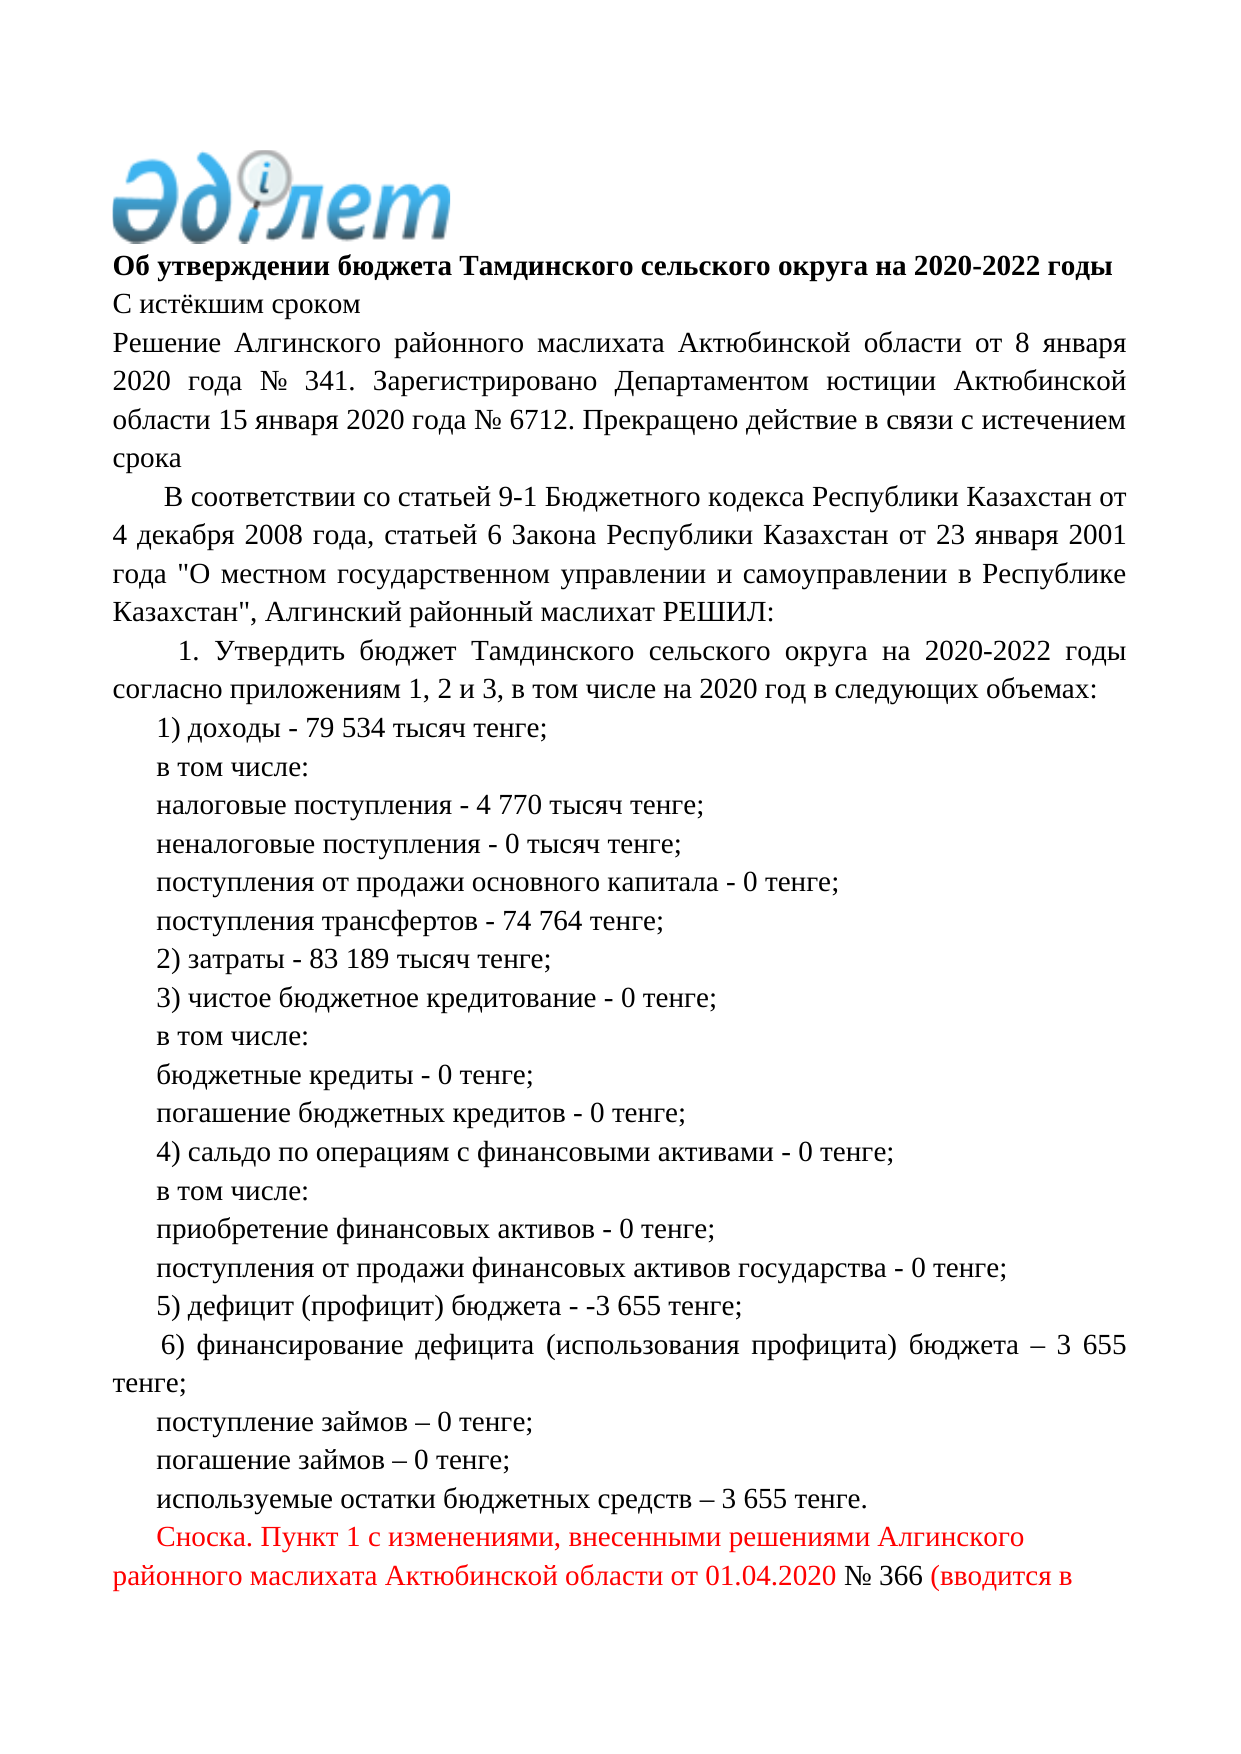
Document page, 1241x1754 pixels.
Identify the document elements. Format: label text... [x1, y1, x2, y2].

text поступления от продажи финансовых активов государства - 0 тенге; [112, 1250, 1128, 1283]
text Решение Алгинского районного маслихата Актюбинской области от 8 января 2020 года № 341. Зарегистрировано Департаментом юстиции Актюбинской области 15 января 2020 года № 6712. Прекращено действие в связи с истечением срока [112, 325, 1128, 474]
text 4) сальдо по операциям с финансовыми активами - 0 тенге; [112, 1134, 1128, 1168]
text бюджетные кредиты - 0 тенге; [112, 1057, 1128, 1091]
text в том числе: [112, 1018, 1128, 1052]
text приобретение финансовых активов - 0 тенге; [112, 1211, 1128, 1245]
text неналоговые поступления - 0 тысяч тенге; [112, 826, 1128, 859]
text налоговые поступления - 4 770 тысяч тенге; [112, 787, 1128, 821]
text 1. Утвердить бюджет Тамдинского сельского округа на 2020-2022 годы согласно приложениям 1, 2 и 3, в том числе на 2020 год в следующих объемах: [112, 633, 1128, 705]
text в том числе: [112, 1173, 1128, 1206]
text Об утверждении бюджета Тамдинского сельского округа на 2020-2022 годы [112, 248, 1128, 281]
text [112, 1519, 1128, 1592]
text погашение бюджетных кредитов - 0 тенге; [112, 1096, 1128, 1129]
text в том числе: [112, 749, 1128, 782]
text поступления от продажи основного капитала - 0 тенге; [112, 864, 1128, 898]
text поступления трансфертов - 74 764 тенге; [112, 903, 1128, 936]
text В соответствии со статьей 9-1 Бюджетного кодекса Республики Казахстан от 4 декабря 2008 года, статьей 6 Закона Республики Казахстан от 23 января 2001 года "О местном государственном управлении и самоуправлении в Республике Казахстан", Алгинский районный маслихат РЕШИЛ: [112, 479, 1128, 628]
text 1) доходы - 79 534 тысяч тенге; [112, 710, 1128, 744]
text 3) чистое бюджетное кредитование - 0 тенге; [112, 980, 1128, 1013]
picture [112, 150, 451, 244]
text 5) дефицит (профицит) бюджета - -3 655 тенге; [112, 1288, 1128, 1322]
text С истёкшим сроком [112, 286, 1128, 320]
text используемые остатки бюджетных средств – 3 655 тенге. [112, 1481, 1128, 1514]
text погашение займов – 0 тенге; [112, 1442, 1128, 1476]
text 6) финансирование дефицита (использования профицита) бюджета – 3 655 тенге; [112, 1327, 1128, 1399]
text поступление займов – 0 тенге; [112, 1404, 1128, 1437]
text 2) затраты - 83 189 тысяч тенге; [112, 941, 1128, 975]
